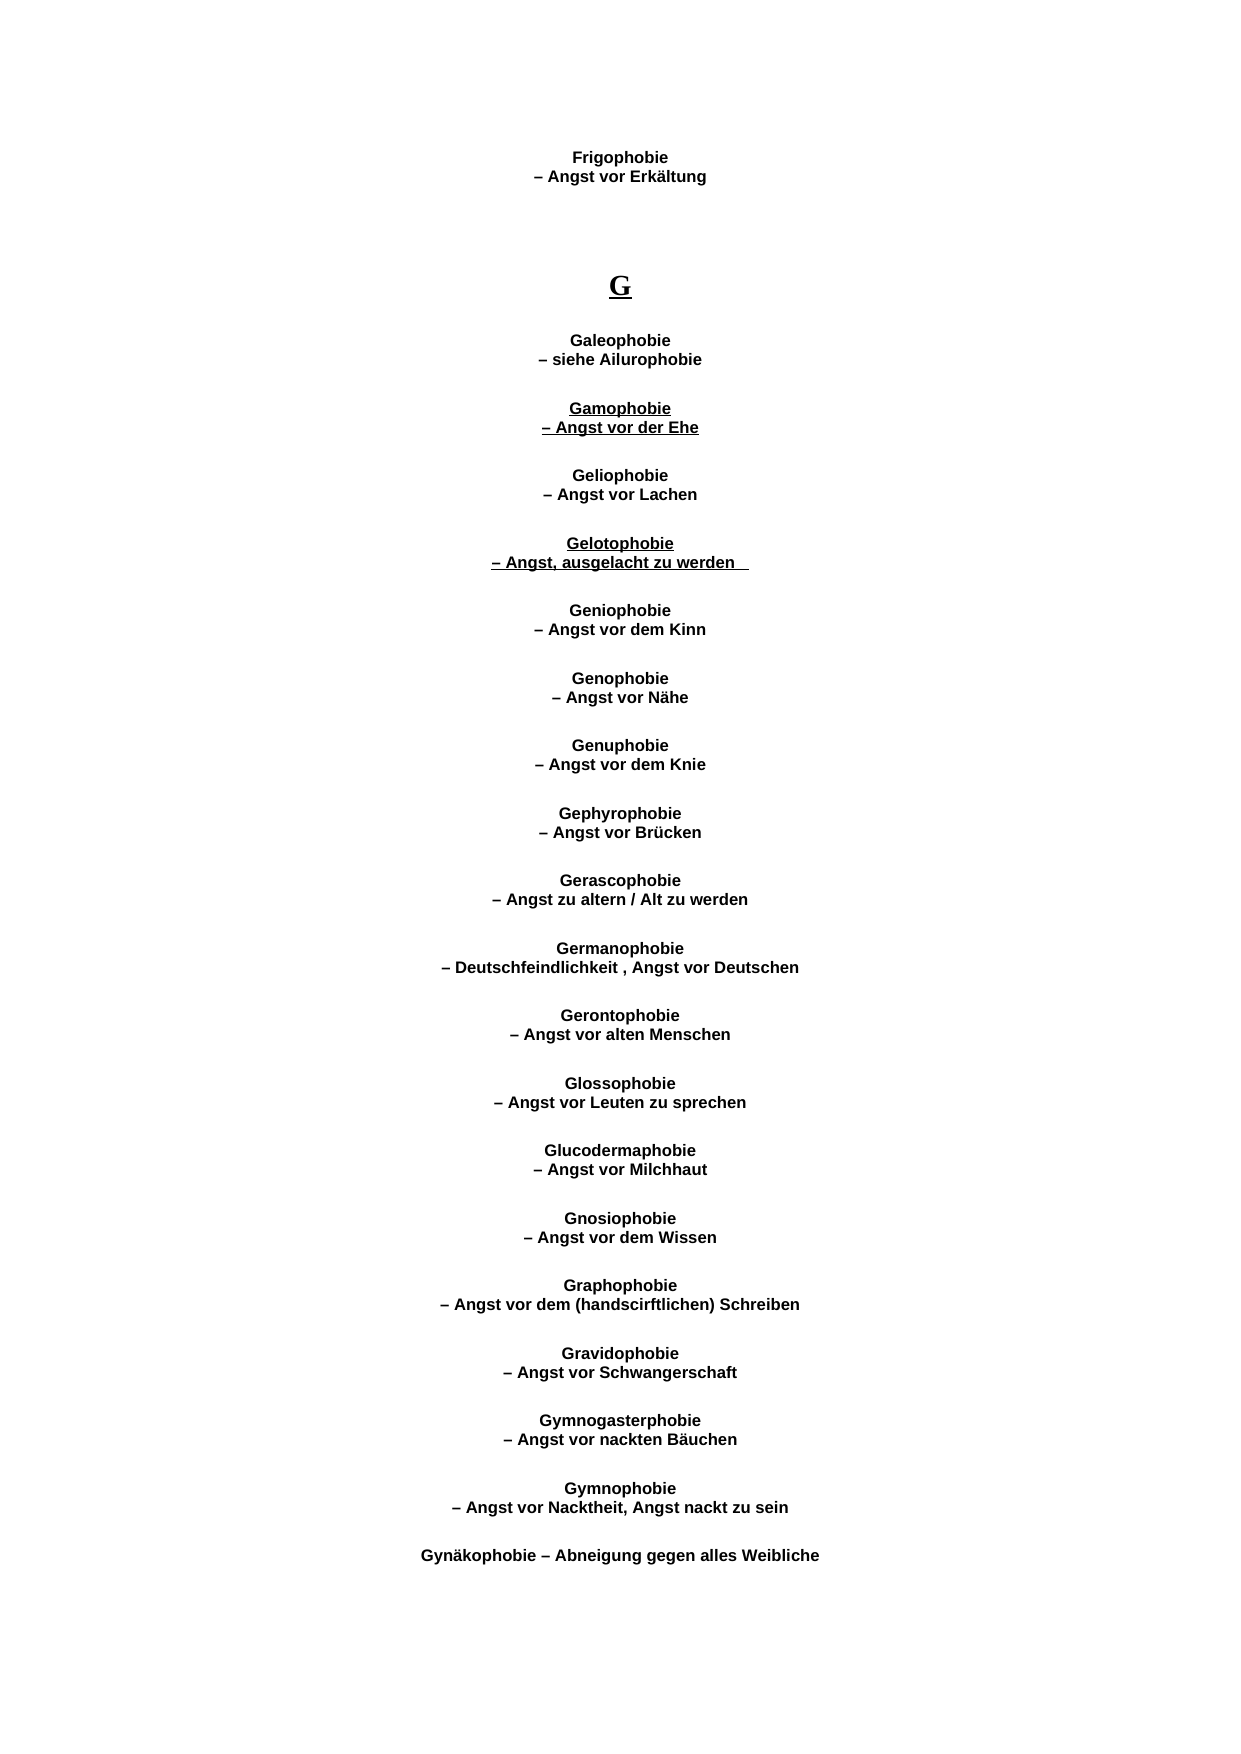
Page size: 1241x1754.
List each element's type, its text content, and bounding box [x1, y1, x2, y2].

text Gynäkophobie – Abneigung gegen alles Weibliche [148, 1546, 1093, 1565]
text Gamophobie – Angst vor der Ehe [148, 398, 1093, 437]
text Glucodermaphobie – Angst vor Milchhaut [148, 1141, 1093, 1179]
text Genuphobie – Angst vor dem Knie [148, 736, 1093, 774]
text Gravidophobie – Angst vor Schwangerschaft [148, 1343, 1093, 1382]
text G [148, 268, 1093, 302]
text Galeophobie – siehe Ailurophobie [148, 331, 1093, 369]
text Gnosiophobie – Angst vor dem Wissen [148, 1208, 1093, 1247]
text Genophobie – Angst vor Nähe [148, 668, 1093, 707]
text Glossophobie – Angst vor Leuten zu sprechen [148, 1073, 1093, 1112]
text Geniophobie – Angst vor dem Kinn [148, 601, 1093, 639]
text Frigophobie – Angst vor Erkältung [148, 148, 1093, 186]
text Germanophobie – Deutschfeindlichkeit , Angst vor Deutschen [148, 938, 1093, 977]
text Gephyrophobie – Angst vor Brücken [148, 803, 1093, 842]
text Graphophobie – Angst vor dem (handscirftlichen) Schreiben [148, 1276, 1093, 1314]
text Gerontophobie – Angst vor alten Menschen [148, 1006, 1093, 1044]
text Gymnophobie – Angst vor Nacktheit, Angst nackt zu sein [148, 1478, 1093, 1517]
text Gelotophobie – Angst, ausgelacht zu werden [148, 533, 1093, 572]
text Gymnogasterphobie – Angst vor nackten Bäuchen [148, 1411, 1093, 1449]
text Gerascophobie – Angst zu altern / Alt zu werden [148, 871, 1093, 909]
text Geliophobie – Angst vor Lachen [148, 466, 1093, 504]
